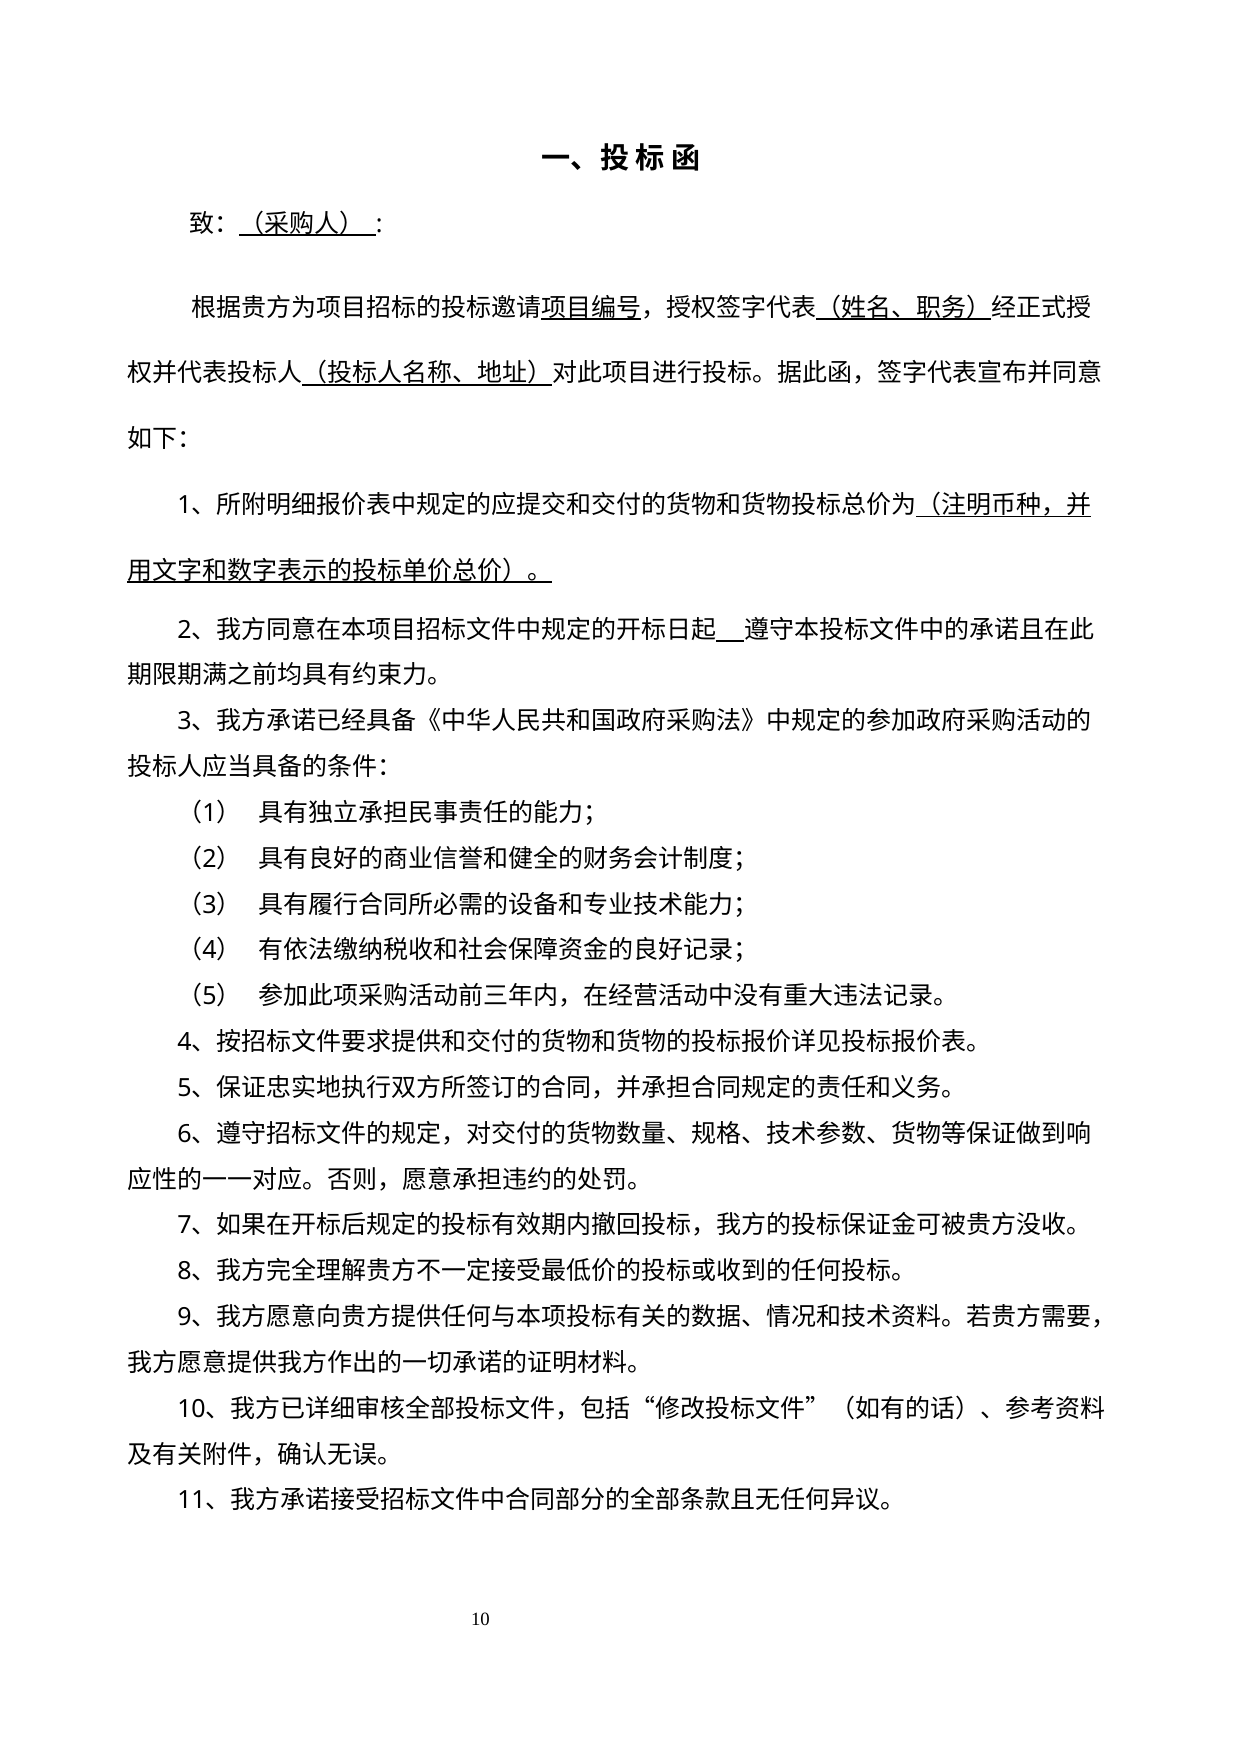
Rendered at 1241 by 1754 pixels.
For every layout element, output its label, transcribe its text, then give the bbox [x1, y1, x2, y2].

list 具有履行合同所必需的设备和专业技术能力； [127, 876, 1115, 922]
list 一、投 标 函 [127, 122, 1115, 188]
text 10、我方已详细审核全部投标文件，包括“修改投标文件”（如有的话）、参考资料及有关附件，确认无误。 [127, 1381, 1115, 1472]
text 9、我方愿意向贵方提供任何与本项投标有关的数据、情况和技术资料。若贵方需要，我方愿意提供我方作出的一切承诺的证明材料。 [127, 1289, 1115, 1381]
list 参加此项采购活动前三年内，在经营活动中没有重大违法记录。 [127, 968, 1115, 1014]
text 3、我方承诺已经具备《中华人民共和国政府采购法》中规定的参加政府采购活动的投标人应当具备的条件： [127, 693, 1115, 785]
text 1、所附明细报价表中规定的应提交和交付的货物和货物投标总价为（注明币种，并用文字和数字表示的投标单价总价）。 [127, 470, 1115, 601]
text 致：（采购人） : [139, 188, 1115, 254]
text 2、我方同意在本项目招标文件中规定的开标日起 遵守本投标文件中的承诺且在此期限期满之前均具有约束力。 [127, 601, 1115, 693]
text 6、遵守招标文件的规定，对交付的货物数量、规格、技术参数、货物等保证做到响应性的一一对应。否则，愿意承担违约的处罚。 [127, 1106, 1115, 1197]
list 有依法缴纳税收和社会保障资金的良好记录； [127, 922, 1115, 968]
list 具有独立承担民事责任的能力； [127, 785, 1115, 831]
text 4、按招标文件要求提供和交付的货物和货物的投标报价详见投标报价表。 [127, 1014, 1115, 1060]
text 根据贵方为项目招标的投标邀请项目编号，授权签字代表（姓名、职务）经正式授权并代表投标人（投标人名称、地址）对此项目进行投标。据此函，签字代表宣布并同意如下： [127, 272, 1115, 470]
text 11、我方承诺接受招标文件中合同部分的全部条款且无任何异议。 [127, 1472, 1115, 1518]
text 5、保证忠实地执行双方所签订的合同，并承担合同规定的责任和义务。 [127, 1060, 1115, 1106]
text 8、我方完全理解贵方不一定接受最低价的投标或收到的任何投标。 [127, 1243, 1115, 1289]
text 7、如果在开标后规定的投标有效期内撤回投标，我方的投标保证金可被贵方没收。 [127, 1197, 1115, 1243]
list 具有良好的商业信誉和健全的财务会计制度； [127, 831, 1115, 876]
